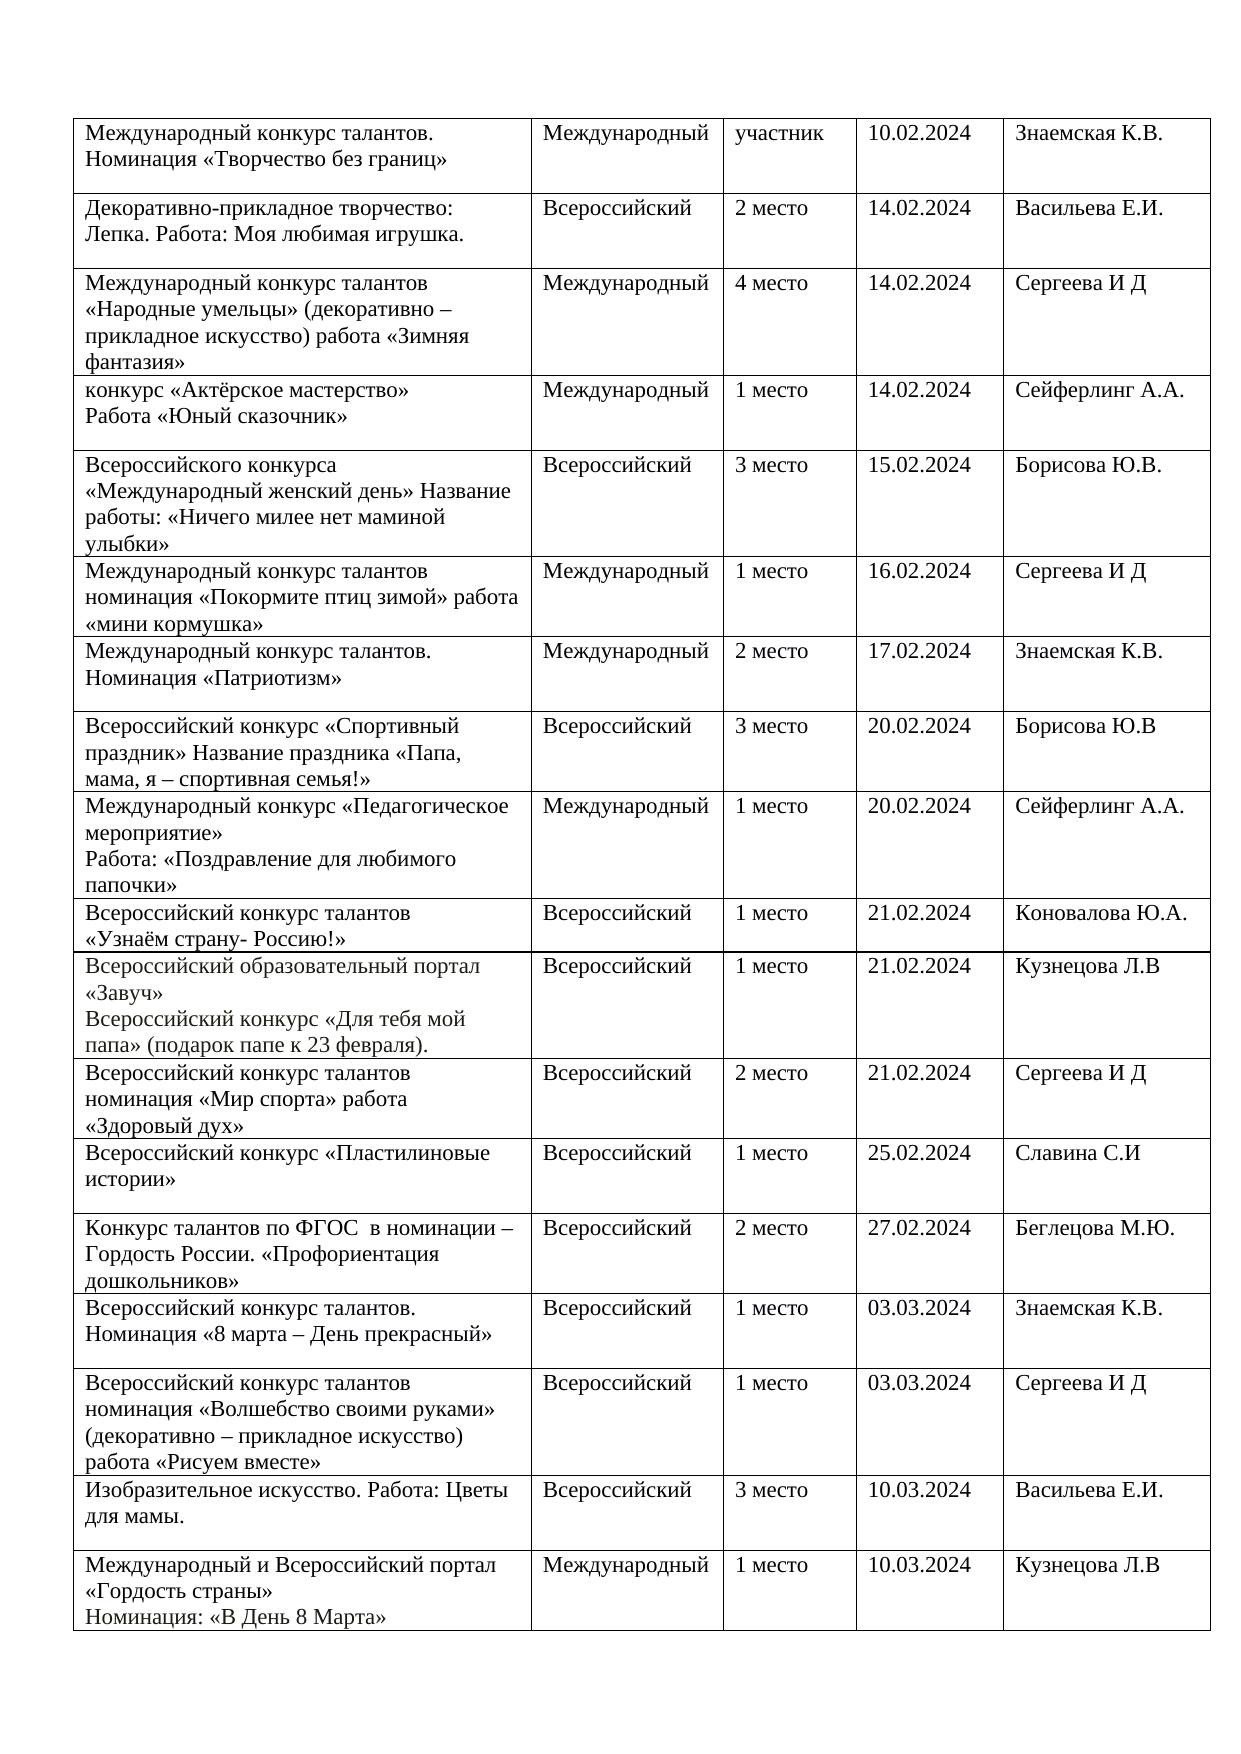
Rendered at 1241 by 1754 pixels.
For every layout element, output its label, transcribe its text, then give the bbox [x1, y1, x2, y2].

table_cell 1 место [724, 953, 856, 1058]
table_cell 03.03.2024 [857, 1369, 1003, 1474]
table_cell 21.02.2024 [857, 899, 1003, 951]
table_cell Всероссийский [532, 953, 723, 1058]
table_cell Всероссийский [532, 712, 723, 791]
table_cell Всероссийский конкурс талантов. Номинация «8 марта – День прекрасный» [74, 1294, 531, 1368]
table_cell Знаемская К.В. [1004, 1294, 1210, 1368]
table_cell 27.02.2024 [857, 1214, 1003, 1293]
table_cell Всероссийский [532, 1059, 723, 1138]
table_cell Сергеева И Д [1004, 1369, 1210, 1474]
table_cell Всероссийский [532, 194, 723, 268]
table_cell Васильева Е.И. [1004, 194, 1210, 268]
table_cell 20.02.2024 [857, 712, 1003, 791]
table_cell 1 место [724, 1551, 856, 1630]
table_cell Международный [532, 269, 723, 374]
table_cell Всероссийский [532, 1476, 723, 1549]
table_cell 3 место [724, 451, 856, 556]
table_cell Кузнецова Л.В [1004, 953, 1210, 1058]
table_cell Всероссийский [532, 1369, 723, 1474]
table_cell 25.02.2024 [857, 1139, 1003, 1213]
table_cell Славина С.И [1004, 1139, 1210, 1213]
table_cell конкурс «Актёрское мастерство» Работа «Юный сказочник» [74, 376, 531, 449]
table_cell Сергеева И Д [1004, 1059, 1210, 1138]
table_cell 14.02.2024 [857, 376, 1003, 449]
table_cell Всероссийский образовательный портал «Завуч» Всероссийский конкурс «Для тебя мой папа» (подарок папе к 23 февраля). [74, 953, 531, 1058]
table_cell 1 место [724, 1294, 856, 1368]
table_cell Всероссийский конкурс «Пластилиновые истории» [74, 1139, 531, 1213]
table_cell 20.02.2024 [857, 792, 1003, 898]
table_cell Изобразительное искусство. Работа: Цветы для мамы. [74, 1476, 531, 1549]
table_cell Знаемская К.В. [1004, 637, 1210, 711]
table_cell 1 место [724, 1139, 856, 1213]
table_cell Всероссийский [532, 1139, 723, 1213]
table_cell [74, 1551, 531, 1630]
table_cell Международный конкурс «Педагогическое мероприятие» Работа: «Поздравление для любимого папочки» [74, 792, 531, 898]
table_cell 21.02.2024 [857, 1059, 1003, 1138]
table_cell Всероссийский [532, 451, 723, 556]
table_cell 2 место [724, 194, 856, 268]
table_cell 2 место [724, 637, 856, 711]
table_cell 3 место [724, 1476, 856, 1549]
table_cell 10.03.2024 [857, 1476, 1003, 1549]
table_cell Всероссийский конкурс талантов «Узнаём страну- Россию!» [74, 899, 531, 951]
table_cell 1 место [724, 376, 856, 449]
table_cell участник [724, 119, 856, 193]
table_cell Всероссийский [532, 899, 723, 951]
table_cell 2 место [724, 1214, 856, 1293]
table_cell Всероссийский конкурс талантов номинация «Волшебство своими руками» (декоративно – прикладное искусство) работа «Рисуем вместе» [74, 1369, 531, 1474]
table_cell Всероссийский [532, 1294, 723, 1368]
table_cell 1 место [724, 557, 856, 636]
table_cell 10.03.2024 [857, 1551, 1003, 1630]
table_cell Декоративно-прикладное творчество: Лепка. Работа: Моя любимая игрушка. [74, 194, 531, 268]
table_cell Всероссийский конкурс «Спортивный праздник» Название праздника «Папа, мама, я – спортивная семья!» [74, 712, 531, 791]
table_cell 15.02.2024 [857, 451, 1003, 556]
table_cell Конкурс талантов по ФГОС в номинации – Гордость России. «Профориентация дошкольников» [74, 1214, 531, 1293]
table_cell Всероссийского конкурса «Международный женский день» Название работы: «Ничего милее нет маминой улыбки» [74, 451, 531, 556]
table_cell Васильева Е.И. [1004, 1476, 1210, 1549]
table_cell Международный конкурс талантов. Номинация «Творчество без границ» [74, 119, 531, 193]
table_cell Сейферлинг А.А. [1004, 376, 1210, 449]
table_cell Кузнецова Л.В [1004, 1551, 1210, 1630]
table_cell Всероссийский конкурс талантов номинация «Мир спорта» работа «Здоровый дух» [74, 1059, 531, 1138]
table_cell Сергеева И Д [1004, 557, 1210, 636]
table_cell Международный конкурс талантов. Номинация «Патриотизм» [74, 637, 531, 711]
table_cell Коновалова Ю.А. [1004, 899, 1210, 951]
table_cell Знаемская К.В. [1004, 119, 1210, 193]
table_cell 1 место [724, 899, 856, 951]
table_cell Беглецова М.Ю. [1004, 1214, 1210, 1293]
table_cell 4 место [724, 269, 856, 374]
table_cell Борисова Ю.В [1004, 712, 1210, 791]
table_cell 14.02.2024 [857, 194, 1003, 268]
table_cell Международный [532, 557, 723, 636]
table_cell Международный конкурс талантов «Народные умельцы» (декоративно – прикладное искусство) работа «Зимняя фантазия» [74, 269, 531, 374]
table_cell Всероссийский [532, 1214, 723, 1293]
table_cell Сергеева И Д [1004, 269, 1210, 374]
table_cell 3 место [724, 712, 856, 791]
table_cell 21.02.2024 [857, 953, 1003, 1058]
table_cell 2 место [724, 1059, 856, 1138]
table_cell 1 место [724, 1369, 856, 1474]
table_cell 17.02.2024 [857, 637, 1003, 711]
table_cell 10.02.2024 [857, 119, 1003, 193]
table_cell Международный [532, 119, 723, 193]
table_cell Сейферлинг А.А. [1004, 792, 1210, 898]
table_cell 14.02.2024 [857, 269, 1003, 374]
table_cell Международный [532, 637, 723, 711]
table_cell Международный конкурс талантов номинация «Покормите птиц зимой» работа «мини кормушка» [74, 557, 531, 636]
table_cell Международный [532, 792, 723, 898]
table_cell Борисова Ю.В. [1004, 451, 1210, 556]
table_cell Международный [532, 1551, 723, 1630]
table_cell 1 место [724, 792, 856, 898]
table_cell 16.02.2024 [857, 557, 1003, 636]
table_cell Международный [532, 376, 723, 449]
table_cell 03.03.2024 [857, 1294, 1003, 1368]
